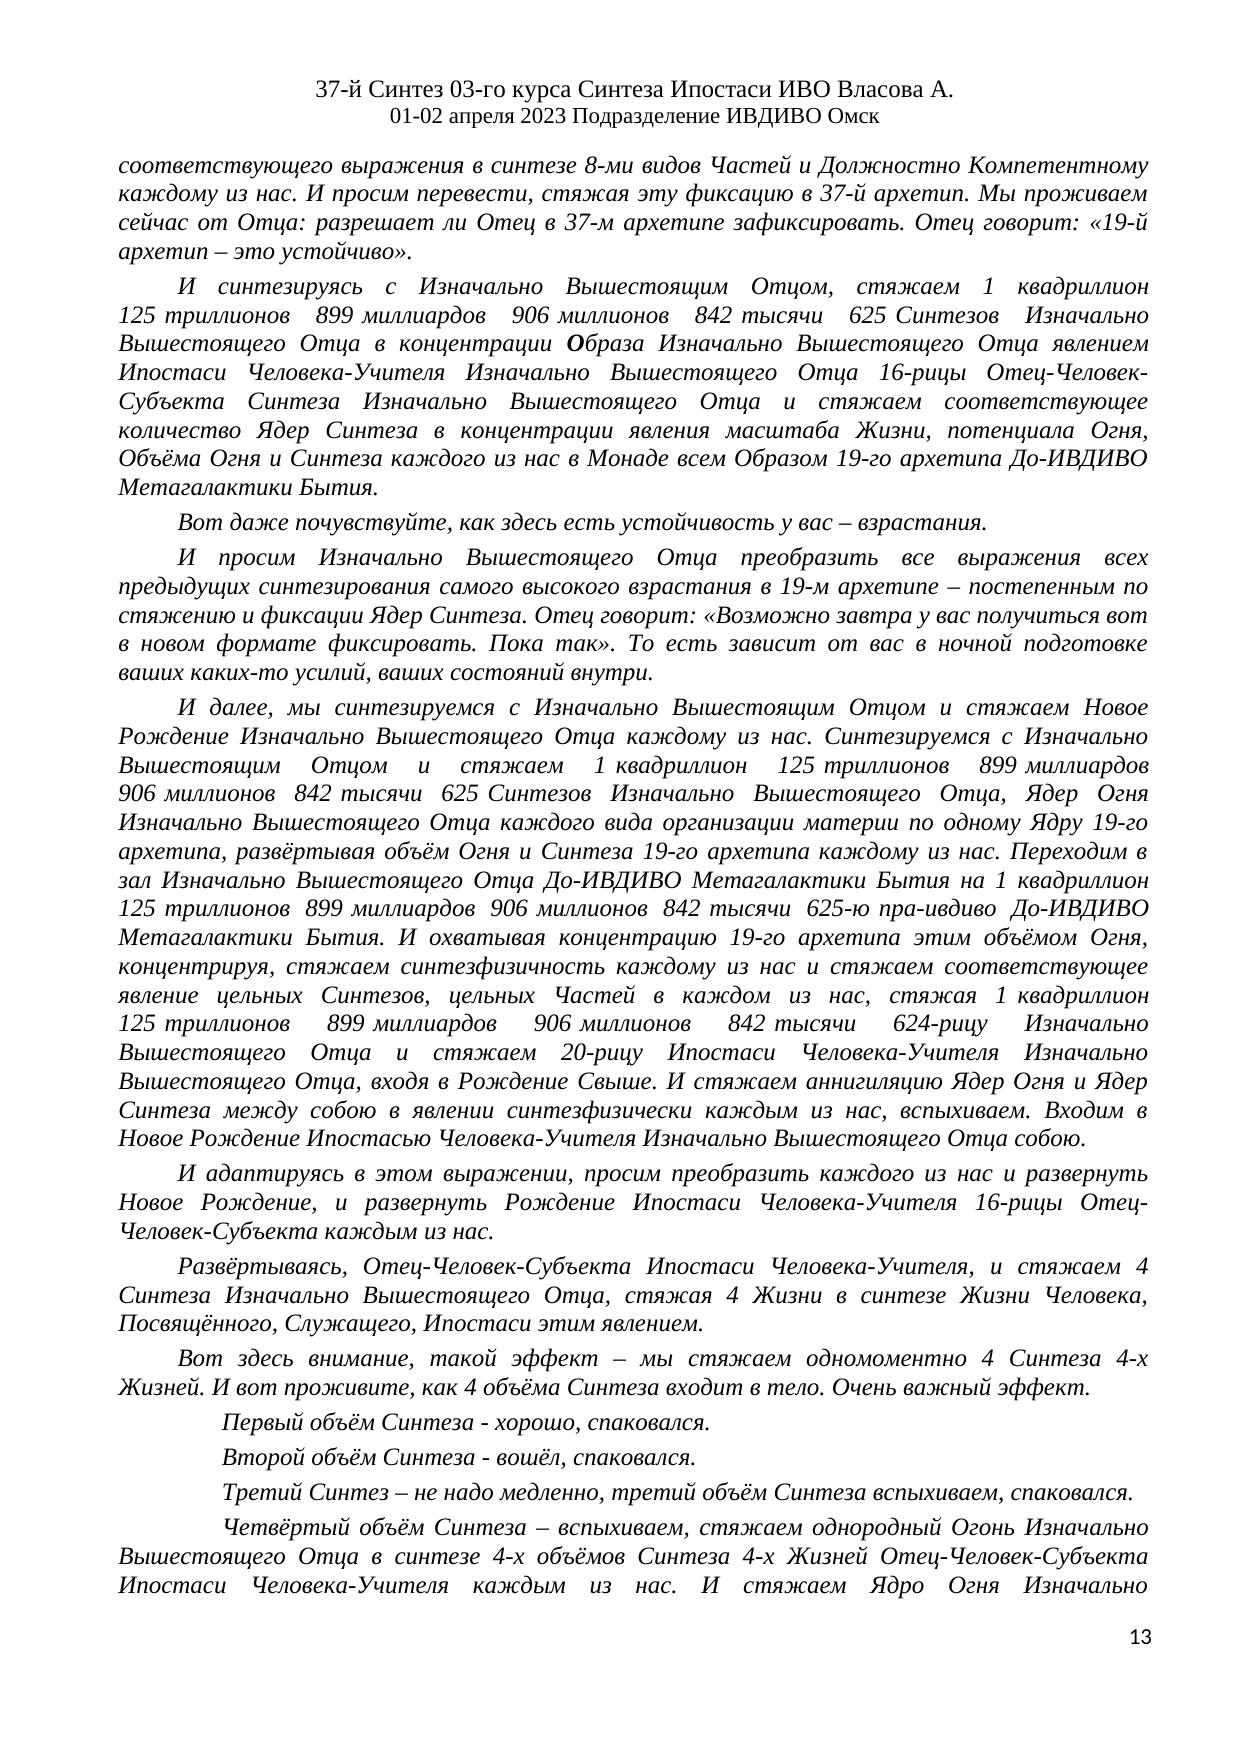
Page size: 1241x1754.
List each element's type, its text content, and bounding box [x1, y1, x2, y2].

text Второй объём Синтеза - вошёл, спаковался. [118, 1442, 1152, 1471]
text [118, 150, 1152, 265]
text И синтезируясь с Изначально Вышестоящим Отцом, стяжаем 1 квадриллион 125 триллионов 899 миллиардов 906 миллионов 842 тысячи 625 Синтезов Изначально Вышестоящего Отца в концентрации Образа Изначально Вышестоящего Отца явлением Ипостаси Человека-Учителя Изначально Вышестоящего Отца 16-рицы Отец-Человек-Субъекта Синтеза Изначально Вышестоящего Отца и стяжаем соответствующее количество Ядер Синтеза в концентрации явления масштаба Жизни, потенциала Огня, Объёма Огня и Синтеза каждого из нас в Монаде всем Образом 19-го архетипа До-ИВДИВО Метагалактики Бытия. [118, 271, 1152, 501]
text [118, 1512, 1152, 1598]
text Развёртываясь, Отец-Человек-Субъекта Ипостаси Человека-Учителя, и стяжаем 4 Синтеза Изначально Вышестоящего Отца, стяжая 4 Жизни в синтезе Жизни Человека, Посвящённого, Служащего, Ипостаси этим явлением. [118, 1251, 1152, 1337]
text Третий Синтез – не надо медленно, третий объём Синтеза вспыхиваем, спаковался. [118, 1477, 1152, 1506]
text И далее, мы синтезируемся с Изначально Вышестоящим Отцом и стяжаем Новое Рождение Изначально Вышестоящего Отца каждому из нас. Синтезируемся с Изначально Вышестоящим Отцом и стяжаем 1 квадриллион 125 триллионов 899 миллиардов 906 миллионов 842 тысячи 625 Синтезов Изначально Вышестоящего Отца, Ядер Огня Изначально Вышестоящего Отца каждого вида организации материи по одному Ядру 19-го архетипа, развёртывая объём Огня и Синтеза 19-го архетипа каждому из нас. Переходим в зал Изначально Вышестоящего Отца До-ИВДИВО Метагалактики Бытия на 1 квадриллион 125 триллионов 899 миллиардов 906 миллионов 842 тысячи 625-ю пра-ивдиво До-ИВДИВО Метагалактики Бытия. И охватывая концентрацию 19-го архетипа этим объёмом Огня, концентрируя, стяжаем синтезфизичность каждому из нас и стяжаем соответствующее явление цельных Синтезов, цельных Частей в каждом из нас, стяжая 1 квадриллион 125 триллионов 899 миллиардов 906 миллионов 842 тысячи 624-рицу Изначально Вышестоящего Отца и стяжаем 20-рицу Ипостаси Человека-Учителя Изначально Вышестоящего Отца, входя в Рождение Свыше. И стяжаем аннигиляцию Ядер Огня и Ядер Синтеза между собою в явлении синтезфизически каждым из нас, вспыхиваем. Входим в Новое Рождение Ипостасью Человека-Учителя Изначально Вышестоящего Отца собою. [118, 692, 1152, 1152]
text И адаптируясь в этом выражении, просим преобразить каждого из нас и развернуть Новое Рождение, и развернуть Рождение Ипостаси Человека-Учителя 16-рицы Отец-Человек-Субъекта каждым из нас. [118, 1158, 1152, 1245]
text Вот здесь внимание, такой эффект – мы стяжаем одномоментно 4 Синтеза 4-х Жизней. И вот проживите, как 4 объёма Синтеза входит в тело. Очень важный эффект. [118, 1343, 1152, 1401]
text Первый объём Синтеза - хорошо, спаковался. [118, 1407, 1152, 1436]
text И просим Изначально Вышестоящего Отца преобразить все выражения всех предыдущих синтезирования самого высокого взрастания в 19-м архетипе – постепенным по стяжению и фиксации Ядер Синтеза. Отец говорит: «Возможно завтра у вас получиться вот в новом формате фиксировать. Пока так». То есть зависит от вас в ночной подготовке ваших каких-то усилий, ваших состояний внутри. [118, 542, 1152, 686]
text Вот даже почувствуйте, как здесь есть устойчивость у вас – взрастания. [118, 507, 1152, 536]
